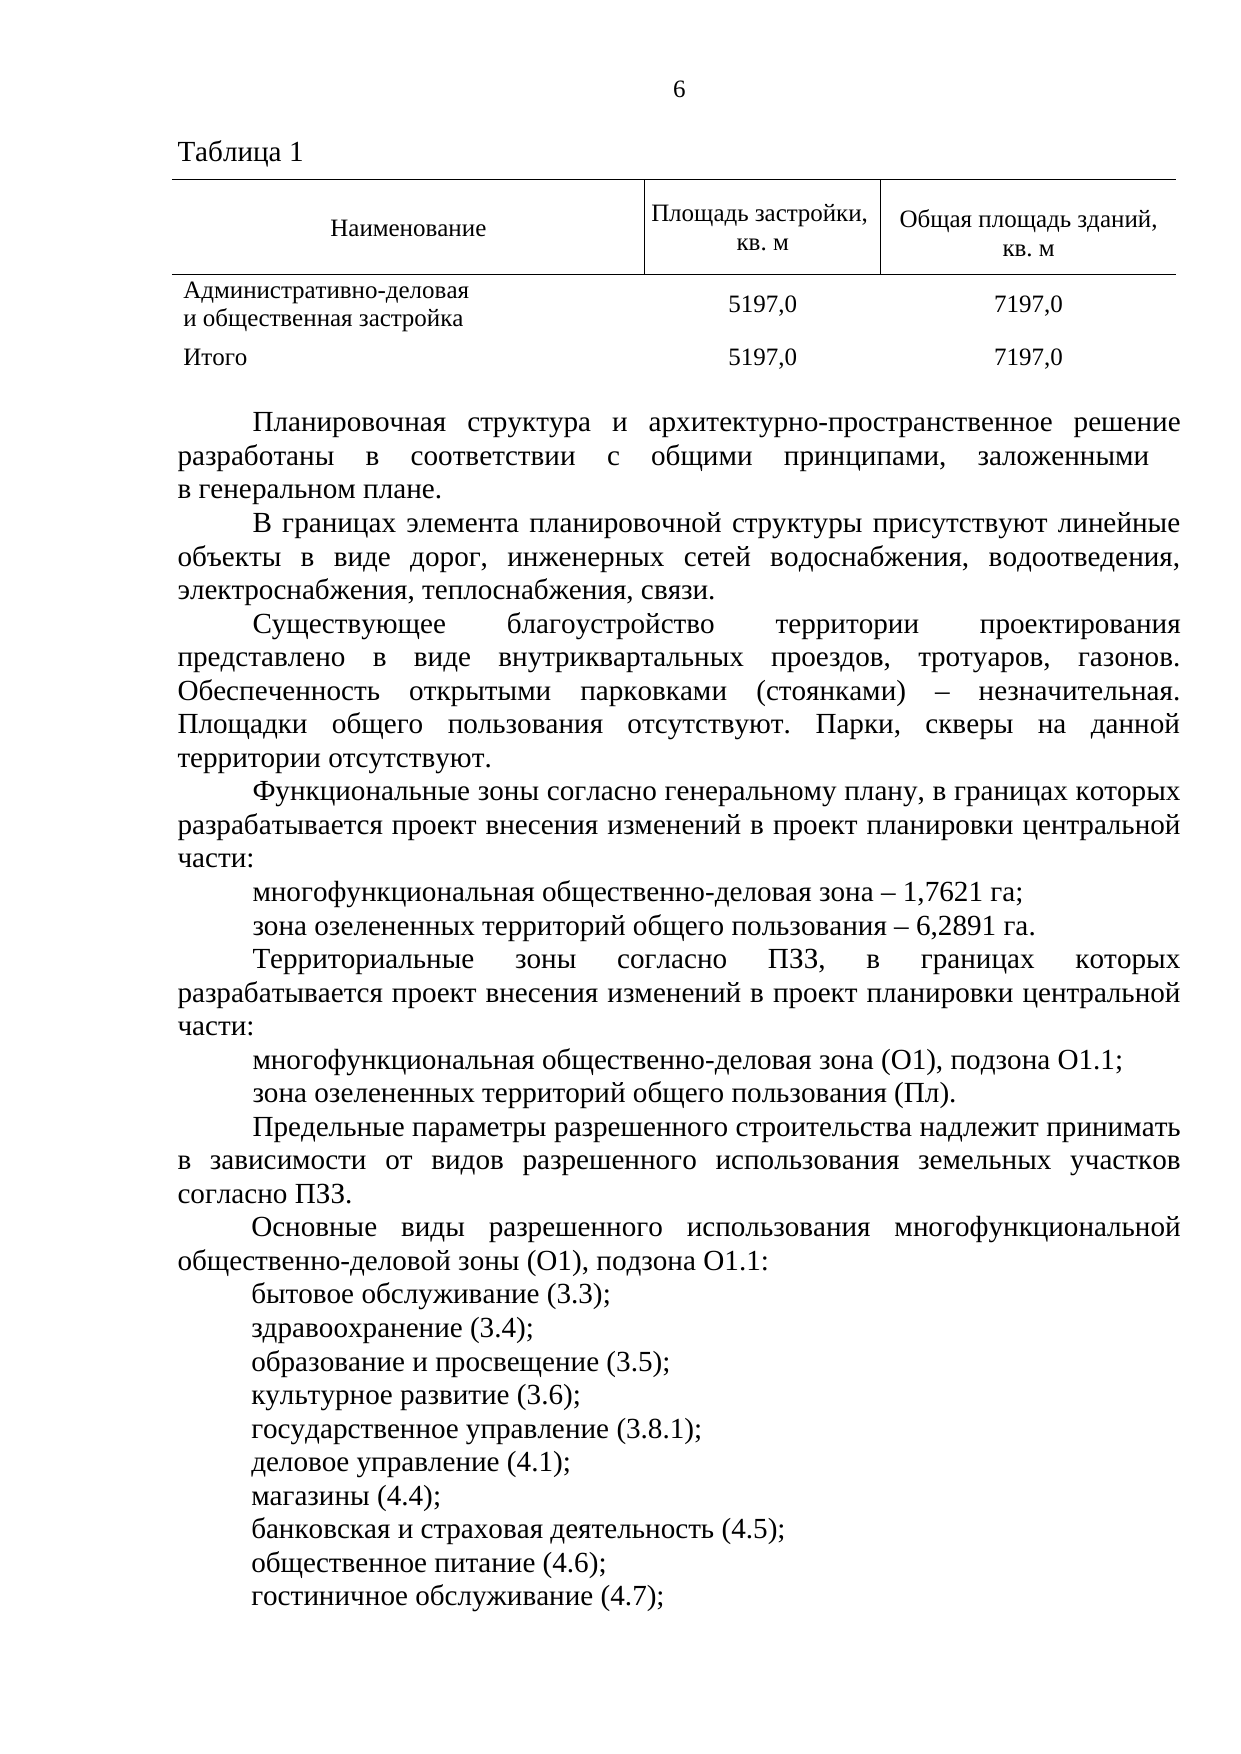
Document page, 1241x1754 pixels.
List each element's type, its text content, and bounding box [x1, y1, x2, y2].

text гостиничное обслуживание (4.7); [177, 1578, 1181, 1612]
text многофункциональная общественно-деловая зона – 1,7621 га; [177, 874, 1181, 908]
table_cell 7197,0 [881, 275, 1176, 332]
table_cell 7197,0 [881, 332, 1176, 379]
table_cell Итого [172, 332, 644, 379]
text В границах элемента планировочной структуры присутствуют линейные объекты в виде дорог, инженерных сетей водоснабжения, водоотведения, электроснабжения, теплоснабжения, связи. [177, 505, 1181, 606]
text государственное управление (3.8.1); [177, 1411, 1181, 1444]
text здравоохранение (3.4); [177, 1310, 1181, 1344]
text банковская и страховая деятельность (4.5); [177, 1511, 1181, 1545]
text общественное питание (4.6); [177, 1545, 1181, 1578]
text Основные виды разрешенного использования многофункциональной общественно-деловой зоны (О1), подзона О1.1: [177, 1209, 1181, 1277]
text зона озелененных территорий общего пользования – 6,2891 га. [177, 908, 1181, 941]
table_cell 5197,0 [644, 332, 881, 379]
text Планировочная структура и архитектурно-пространственное решение разработаны в соответствии с общими принципами, заложенными в генеральном плане. [177, 404, 1181, 505]
text деловое управление (4.1); [177, 1444, 1181, 1478]
text многофункциональная общественно-деловая зона (О1), подзона О1.1; [177, 1042, 1181, 1075]
text бытовое обслуживание (3.3); [177, 1277, 1181, 1310]
text культурное развитие (3.6); [177, 1377, 1181, 1411]
text образование и просвещение (3.5); [177, 1344, 1181, 1377]
table_cell 5197,0 [644, 275, 881, 332]
table_header Площадь застройки, кв. м [645, 180, 880, 274]
text Территориальные зоны согласно ПЗЗ, в границах которых разрабатывается проект внесения изменений в проект планировки центральной части: [177, 941, 1181, 1042]
text Предельные параметры разрешенного строительства надлежит принимать в зависимости от видов разрешенного использования земельных участков согласно ПЗЗ. [177, 1109, 1181, 1209]
table_header Наименование [172, 180, 644, 274]
text зона озелененных территорий общего пользования (Пл). [177, 1075, 1181, 1109]
table_header Общая площадь зданий, кв. м [881, 180, 1176, 274]
text Функциональные зоны согласно генеральному плану, в границах которых разрабатывается проект внесения изменений в проект планировки центральной части: [177, 773, 1181, 874]
text магазины (4.4); [177, 1478, 1181, 1511]
text Существующее благоустройство территории проектирования представлено в виде внутриквартальных проездов, тротуаров, газонов. Обеспеченность открытыми парковками (стоянками) – незначительная. Площадки общего пользования отсутствуют. Парки, скверы на данной территории отсутствуют. [177, 606, 1181, 773]
table_cell Административно-деловая и общественная застройка [172, 275, 644, 332]
text Таблица 1 [177, 134, 1181, 167]
